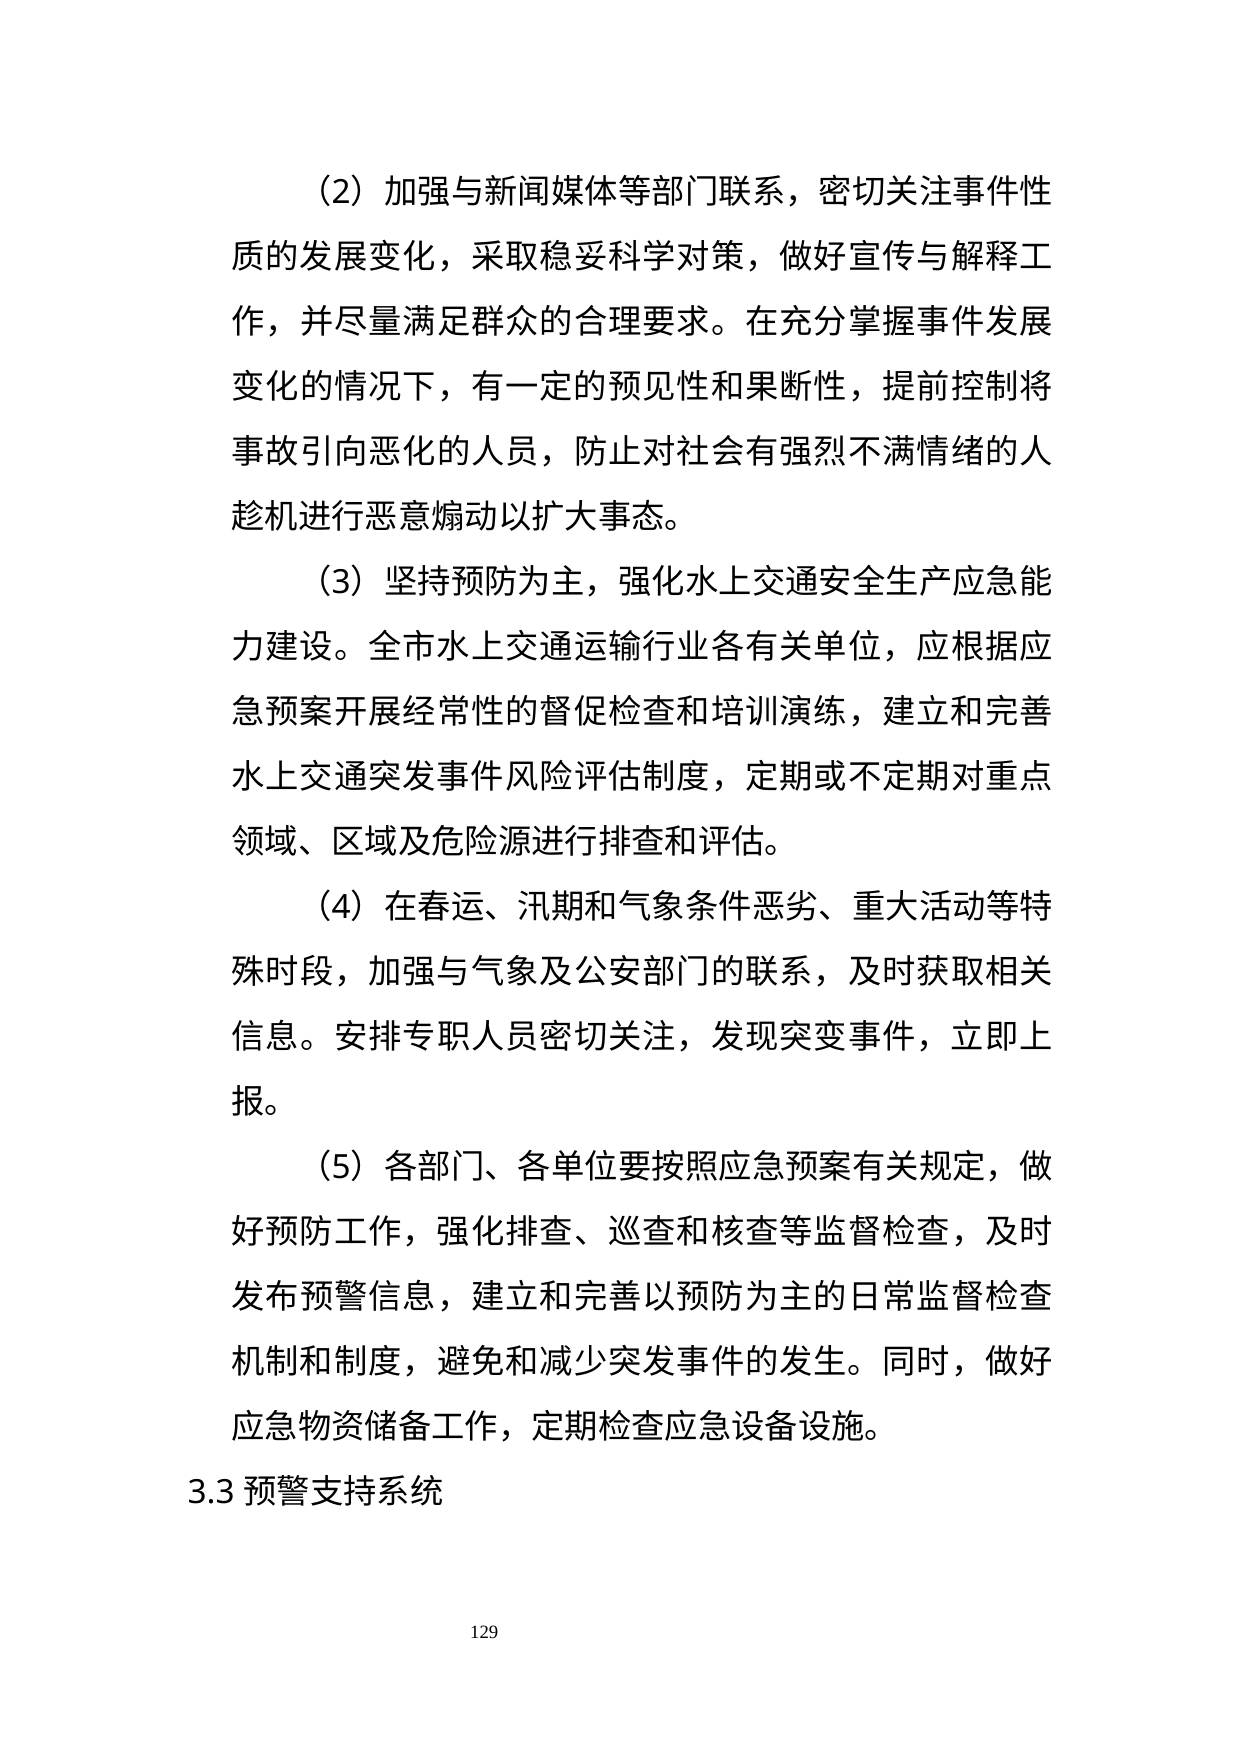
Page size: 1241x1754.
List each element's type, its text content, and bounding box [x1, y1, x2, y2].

text （4）在春运、汛期和气象条件恶劣、重大活动等特殊时段，加强与气象及公安部门的联系，及时获取相关信息。安排专职人员密切关注，发现突变事件，立即上报。 [231, 871, 1053, 1131]
text （3）坚持预防为主，强化水上交通安全生产应急能力建设。全市水上交通运输行业各有关单位，应根据应急预案开展经常性的督促检查和培训演练，建立和完善水上交通突发事件风险评估制度，定期或不定期对重点领域、区域及危险源进行排查和评估。 [231, 546, 1053, 871]
text （5）各部门、各单位要按照应急预案有关规定，做好预防工作，强化排查、巡查和核查等监督检查，及时发布预警信息，建立和完善以预防为主的日常监督检查机制和制度，避免和减少突发事件的发生。同时，做好应急物资储备工作，定期检查应急设备设施。 [231, 1131, 1053, 1456]
text 3.3 预警支持系统 [187, 1456, 1053, 1521]
text （2）加强与新闻媒体等部门联系，密切关注事件性质的发展变化，采取稳妥科学对策，做好宣传与解释工作，并尽量满足群众的合理要求。在充分掌握事件发展变化的情况下，有一定的预见性和果断性，提前控制将事故引向恶化的人员，防止对社会有强烈不满情绪的人趁机进行恶意煽动以扩大事态。 [231, 156, 1053, 546]
